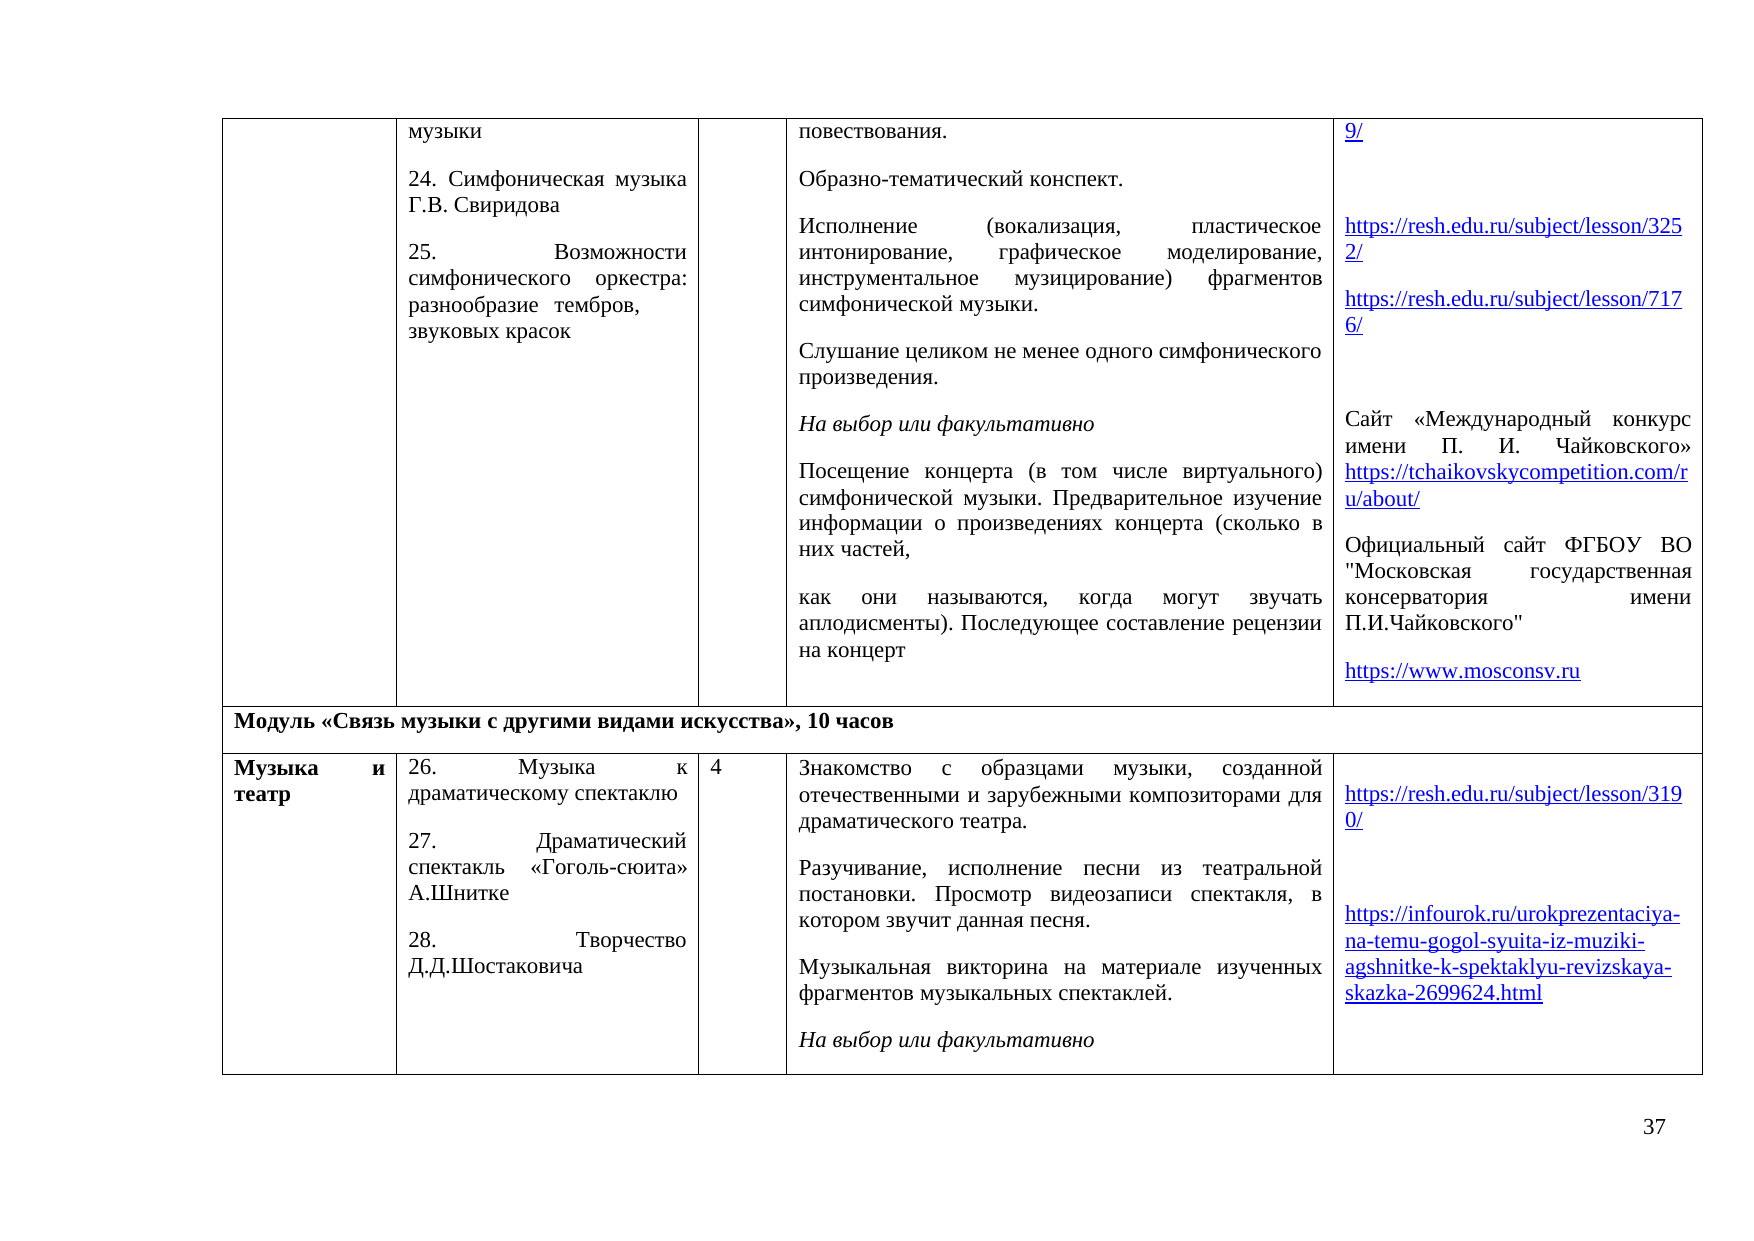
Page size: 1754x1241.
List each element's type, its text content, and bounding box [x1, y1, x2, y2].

table_cell Музыка к драматическому спектаклю Драматический спектакль «Гоголь-сюита» А.Шнитке Творчество Д.Д.Шостаковича [397, 754, 698, 1074]
table_header 9/ https://resh.edu.ru/subject/lesson/325 2/ https://resh.edu.ru/subject/lesson/717 6/ Сайт «Международный конкурс имени П. И. Чайковского» https://tchaikovskycompetition.com/r u/about/ Официальный сайт ФГБОУ ВО "Московская государственная консерватория имени П.И.Чайковского" https://www.mosconsv.ru [1334, 119, 1702, 706]
table_cell 4 [699, 754, 786, 1074]
table_cell https://resh.edu.ru/subject/lesson/319 0/ https://infourok.ru/urokprezentaciya- na-temu-gogol-syuita-iz-muziki- agshnitke-k-spektaklyu-revizskaya- skazka-2699624.html [1334, 754, 1702, 1074]
table_cell Музыка и театр [223, 754, 396, 1074]
table_cell Модуль «Связь музыки с другими видами искусства», 10 часов [223, 707, 1702, 753]
table_header музыки Симфоническая музыка Г.В. Свиридова Возможности симфонического оркестра: разнообразие тембров, звуковых красок [397, 119, 698, 706]
table_header [223, 119, 396, 706]
table_header [699, 119, 786, 706]
table_header повествования. Образно-тематический конспект. Исполнение (вокализация, пластическое интонирование, графическое моделирование, инструментальное музицирование) фрагментов симфонической музыки. Слушание целиком не менее одного симфонического произведения. На выбор или факультативно Посещение концерта (в том числе виртуального) симфонической музыки. Предварительное изучение информации о произведениях концерта (сколько в них частей, как они называются, когда могут звучать аплодисменты). Последующее составление рецензии на концерт [787, 119, 1333, 706]
table_cell Знакомство с образцами музыки, созданной отечественными и зарубежными композиторами для драматического театра. Разучивание, исполнение песни из театральной постановки. Просмотр видеозаписи спектакля, в котором звучит данная песня. Музыкальная викторина на материале изученных фрагментов музыкальных спектаклей. На выбор или факультативно [787, 754, 1333, 1074]
